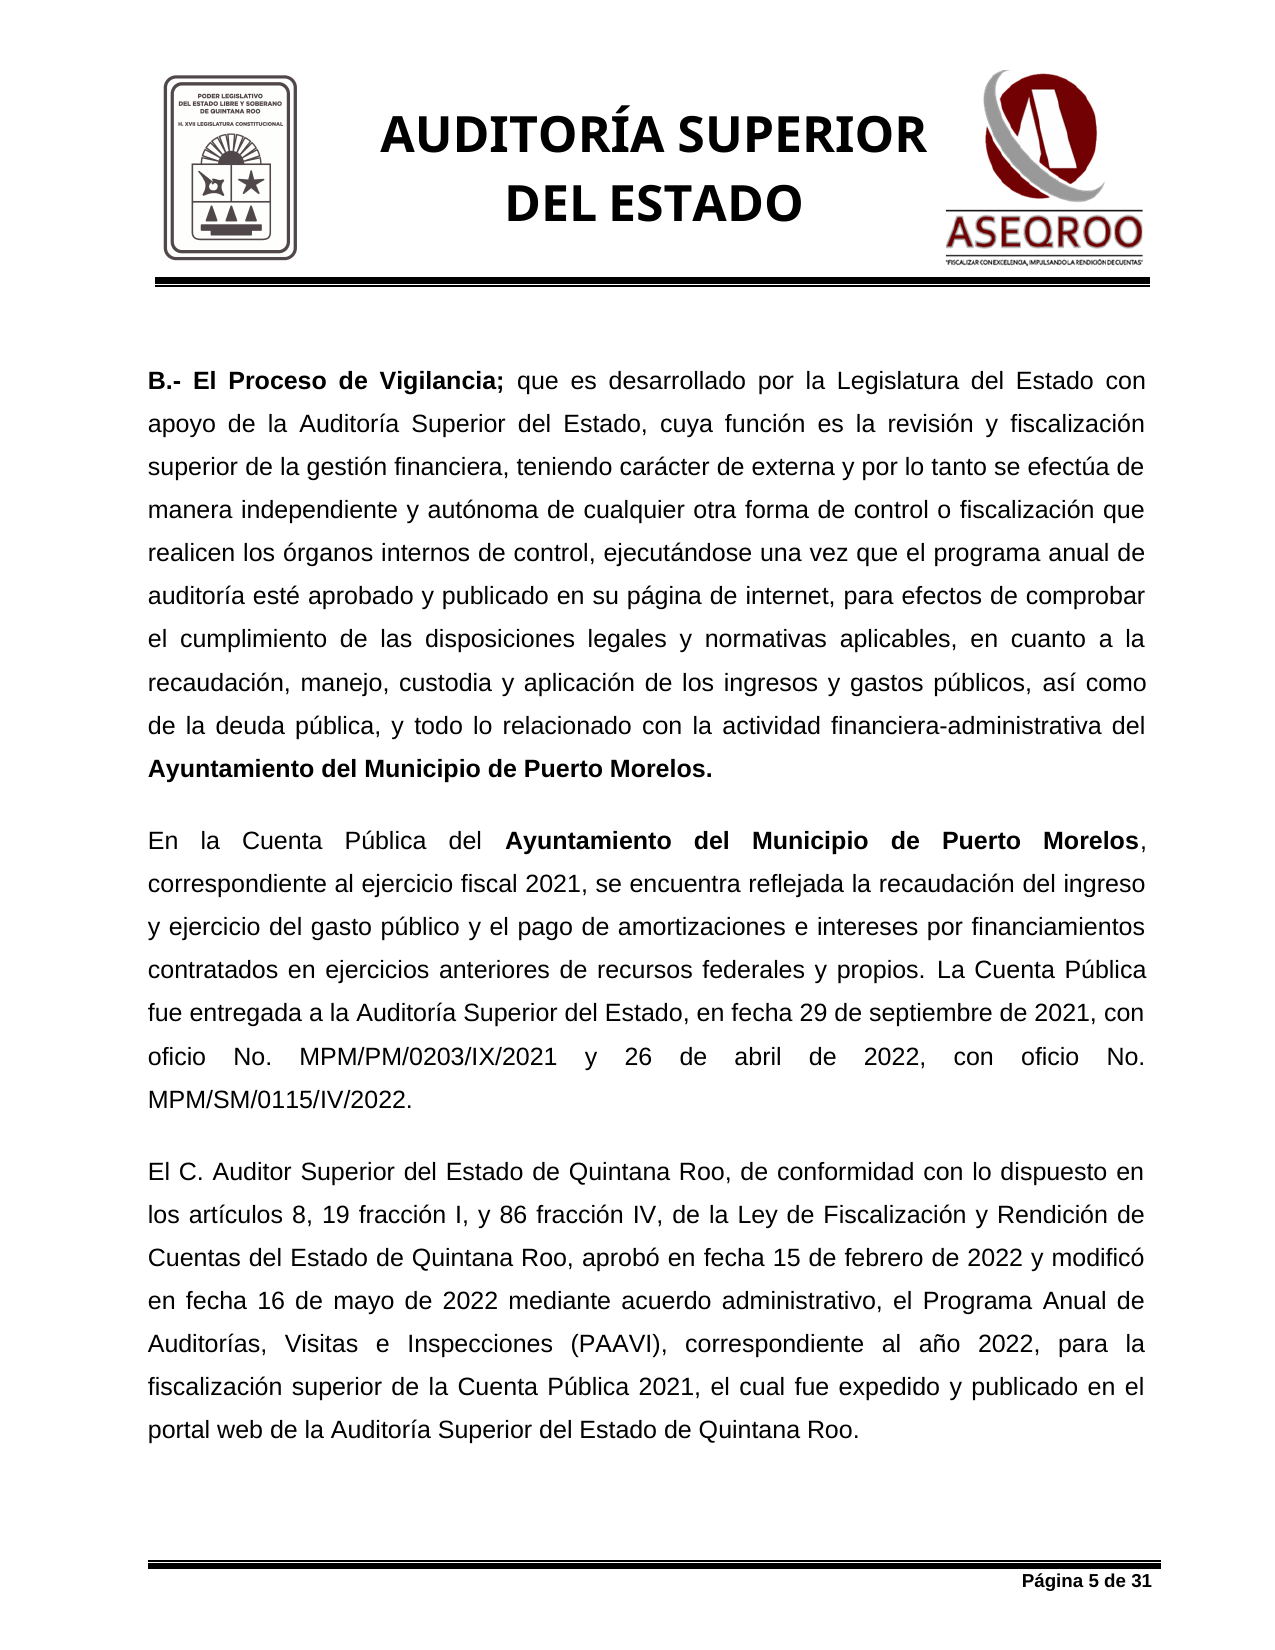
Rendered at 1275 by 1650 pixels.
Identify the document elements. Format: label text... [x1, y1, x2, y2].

text B.- El Proceso de Vigilancia; que es desarrollado por la Legislatura del Estado con apoyo de la Auditoría Superior del Estado, cuya función es la revisión y fiscalización superior de la gestión financiera, teniendo carácter de externa y por lo tanto se efectúa de manera independiente y autónoma de cualquier otra forma de control o fiscalización que realicen los órganos internos de control, ejecutándose una vez que el programa anual de auditoría esté aprobado y publicado en su página de internet, para efectos de comprobar el cumplimiento de las disposiciones legales y normativas aplicables, en cuanto a la recaudación, manejo, custodia y aplicación de los ingresos y gastos públicos, así como de la deuda pública, y todo lo relacionado con la actividad financiera-administrativa del Ayuntamiento del Municipio de Puerto Morelos. [148, 366, 1147, 783]
text En la Cuenta Pública del Ayuntamiento del Municipio de Puerto Morelos, correspondiente al ejercicio fiscal 2021, se encuentra reflejada la recaudación del ingreso y ejercicio del gasto público y el pago de amortizaciones e intereses por financiamientos contratados en ejercicios anteriores de recursos federales y propios. La Cuenta Pública fue entregada a la Auditoría Superior del Estado, en fecha 29 de septiembre de 2021, con oficio No. MPM/PM/0203/IX/2021 y 26 de abril de 2022, con oficio No. MPM/SM/0115/IV/2022. [148, 826, 1147, 1113]
picture [162, 73, 298, 262]
text El C. Auditor Superior del Estado de Quintana Roo, de conformidad con lo dispuesto en los artículos 8, 19 fracción I, y 86 fracción IV, de la Ley de Fiscalización y Rendición de Cuentas del Estado de Quintana Roo, aprobó en fecha 15 de febrero de 2022 y modificó en fecha 16 de mayo de 2022 mediante acuerdo administrativo, el Programa Anual de Auditorías, Visitas e Inspecciones (PAAVI), correspondiente al año 2022, para la fiscalización superior de la Cuenta Pública 2021, el cual fue expedido y publicado en el portal web de la Auditoría Superior del Estado de Quintana Roo. [148, 1157, 1147, 1444]
picture [945, 70, 1143, 266]
